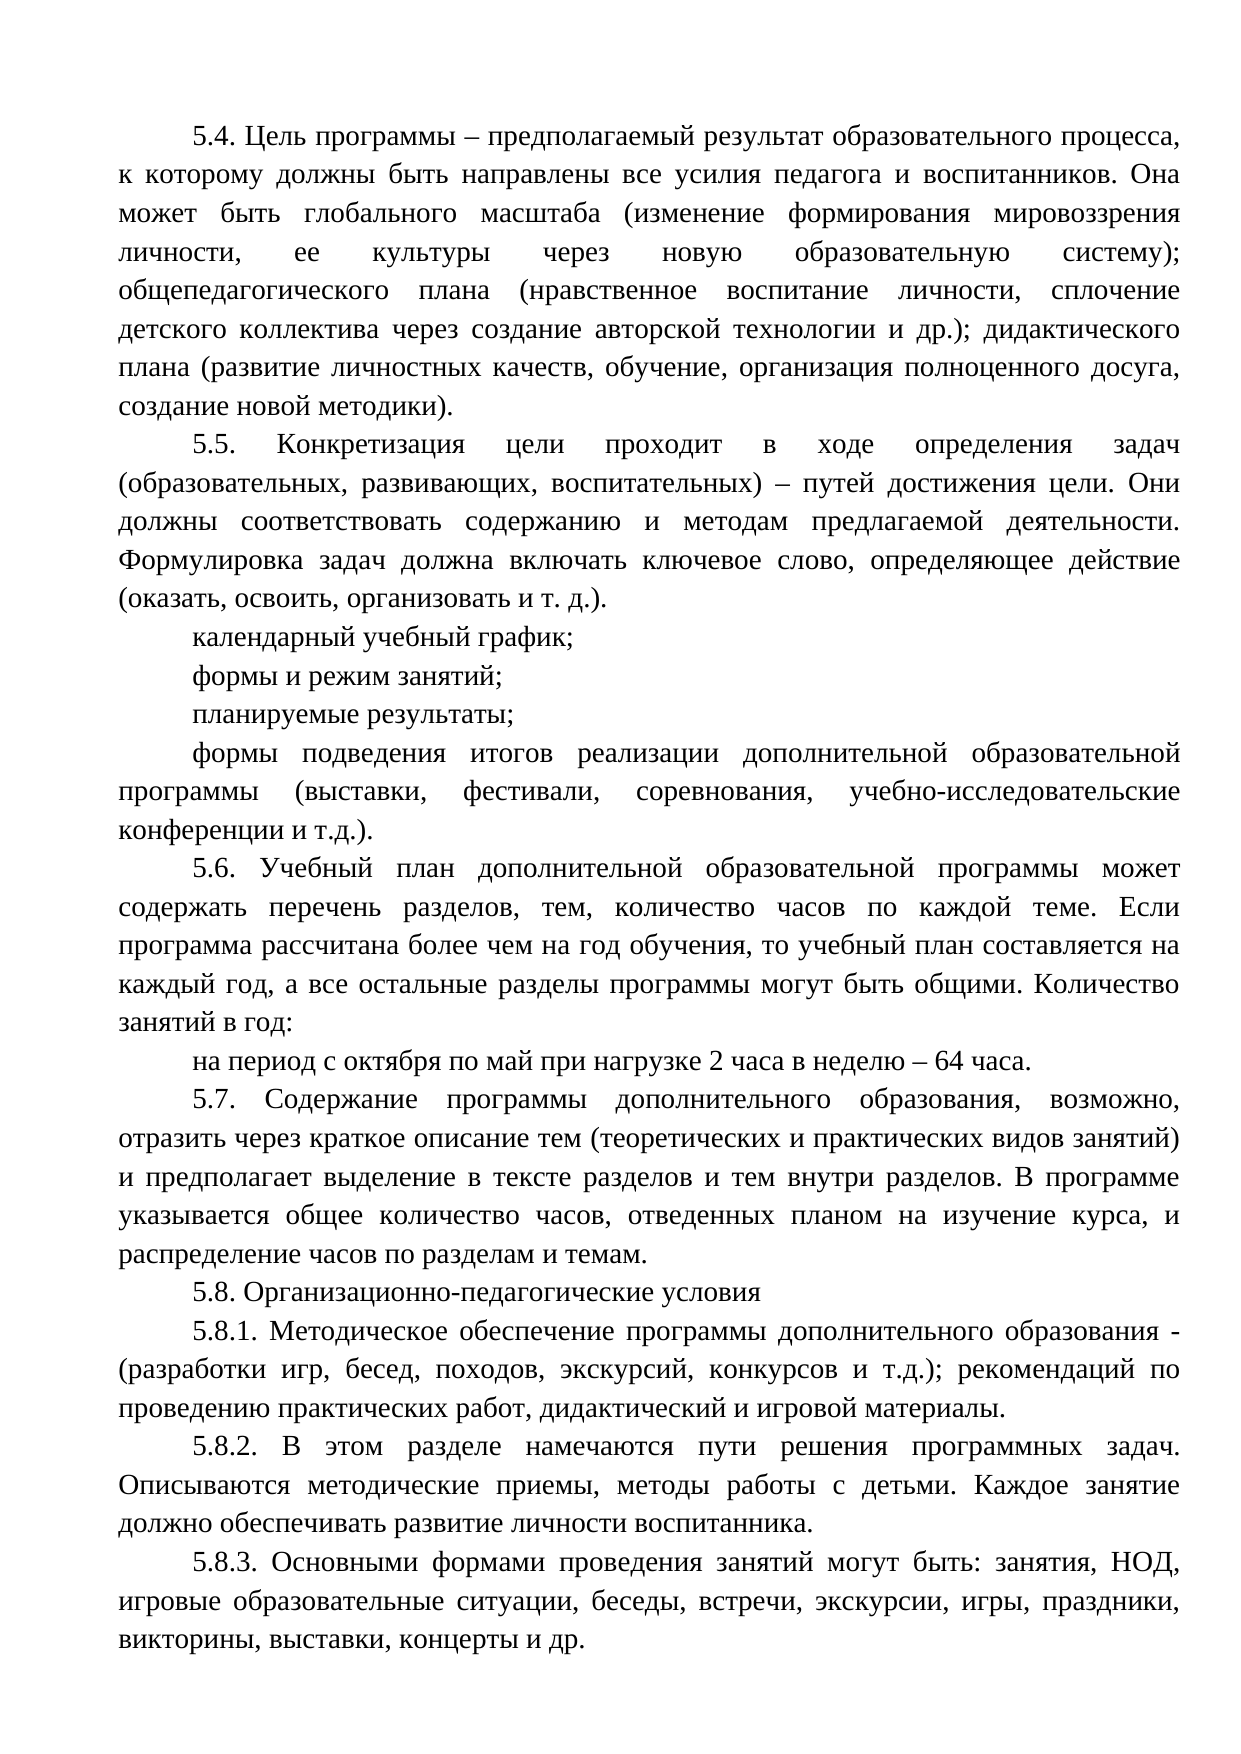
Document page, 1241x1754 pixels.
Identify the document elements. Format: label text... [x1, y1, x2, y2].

text 5.7. Содержание программы дополнительного образования, возможно, отразить через краткое описание тем (теоретических и практических видов занятий) и предполагает выделение в тексте разделов и тем внутри разделов. В программе указывается общее количество часов, отведенных планом на изучение курса, и распределение часов по разделам и темам. [118, 1082, 1181, 1269]
text на период с октября по май при нагрузке 2 часа в неделю – 64 часа. [118, 1043, 1181, 1077]
text 5.8.2. В этом разделе намечаются пути решения программных задач. Описываются методические приемы, методы работы с детьми. Каждое занятие должно обеспечивать развитие личности воспитанника. [118, 1428, 1181, 1539]
text формы и режим занятий; [118, 658, 1181, 691]
text 5.4. Цель программы – предполагаемый результат образовательного процесса, к которому должны быть направлены все усилия педагога и воспитанников. Она может быть глобального масштаба (изменение формирования мировоззрения личности, ее культуры через новую образовательную систему); общепедагогического плана (нравственное воспитание личности, сплочение детского коллектива через создание авторской технологии и др.); дидактического плана (развитие личностных качеств, обучение, организация полноценного досуга, создание новой методики). [118, 118, 1181, 421]
text планируемые результаты; [118, 696, 1181, 730]
text формы подведения итогов реализации дополнительной образовательной программы (выставки, фестивали, соревнования, учебно-исследовательские конференции и т.д.). [118, 735, 1181, 845]
text 5.8. Организационно-педагогические условия [118, 1274, 1181, 1308]
text 5.8.3. Основными формами проведения занятий могут быть: занятия, НОД, игровые образовательные ситуации, беседы, встречи, экскурсии, игры, праздники, викторины, выставки, концерты и др. [118, 1544, 1181, 1655]
text 5.5. Конкретизация цели проходит в ходе определения задач (образовательных, развивающих, воспитательных) – путей достижения цели. Они должны соответствовать содержанию и методам предлагаемой деятельности. Формулировка задач должна включать ключевое слово, определяющее действие (оказать, освоить, организовать и т. д.). [118, 426, 1181, 614]
text 5.8.1. Методическое обеспечение программы дополнительного образования - (разработки игр, бесед, походов, экскурсий, конкурсов и т.д.); рекомендаций по проведению практических работ, дидактический и игровой материалы. [118, 1313, 1181, 1423]
text календарный учебный график; [118, 619, 1181, 653]
text 5.6. Учебный план дополнительной образовательной программы может содержать перечень разделов, тем, количество часов по каждой теме. Если программа рассчитана более чем на год обучения, то учебный план составляется на каждый год, а все остальные разделы программы могут быть общими. Количество занятий в год: [118, 850, 1181, 1038]
